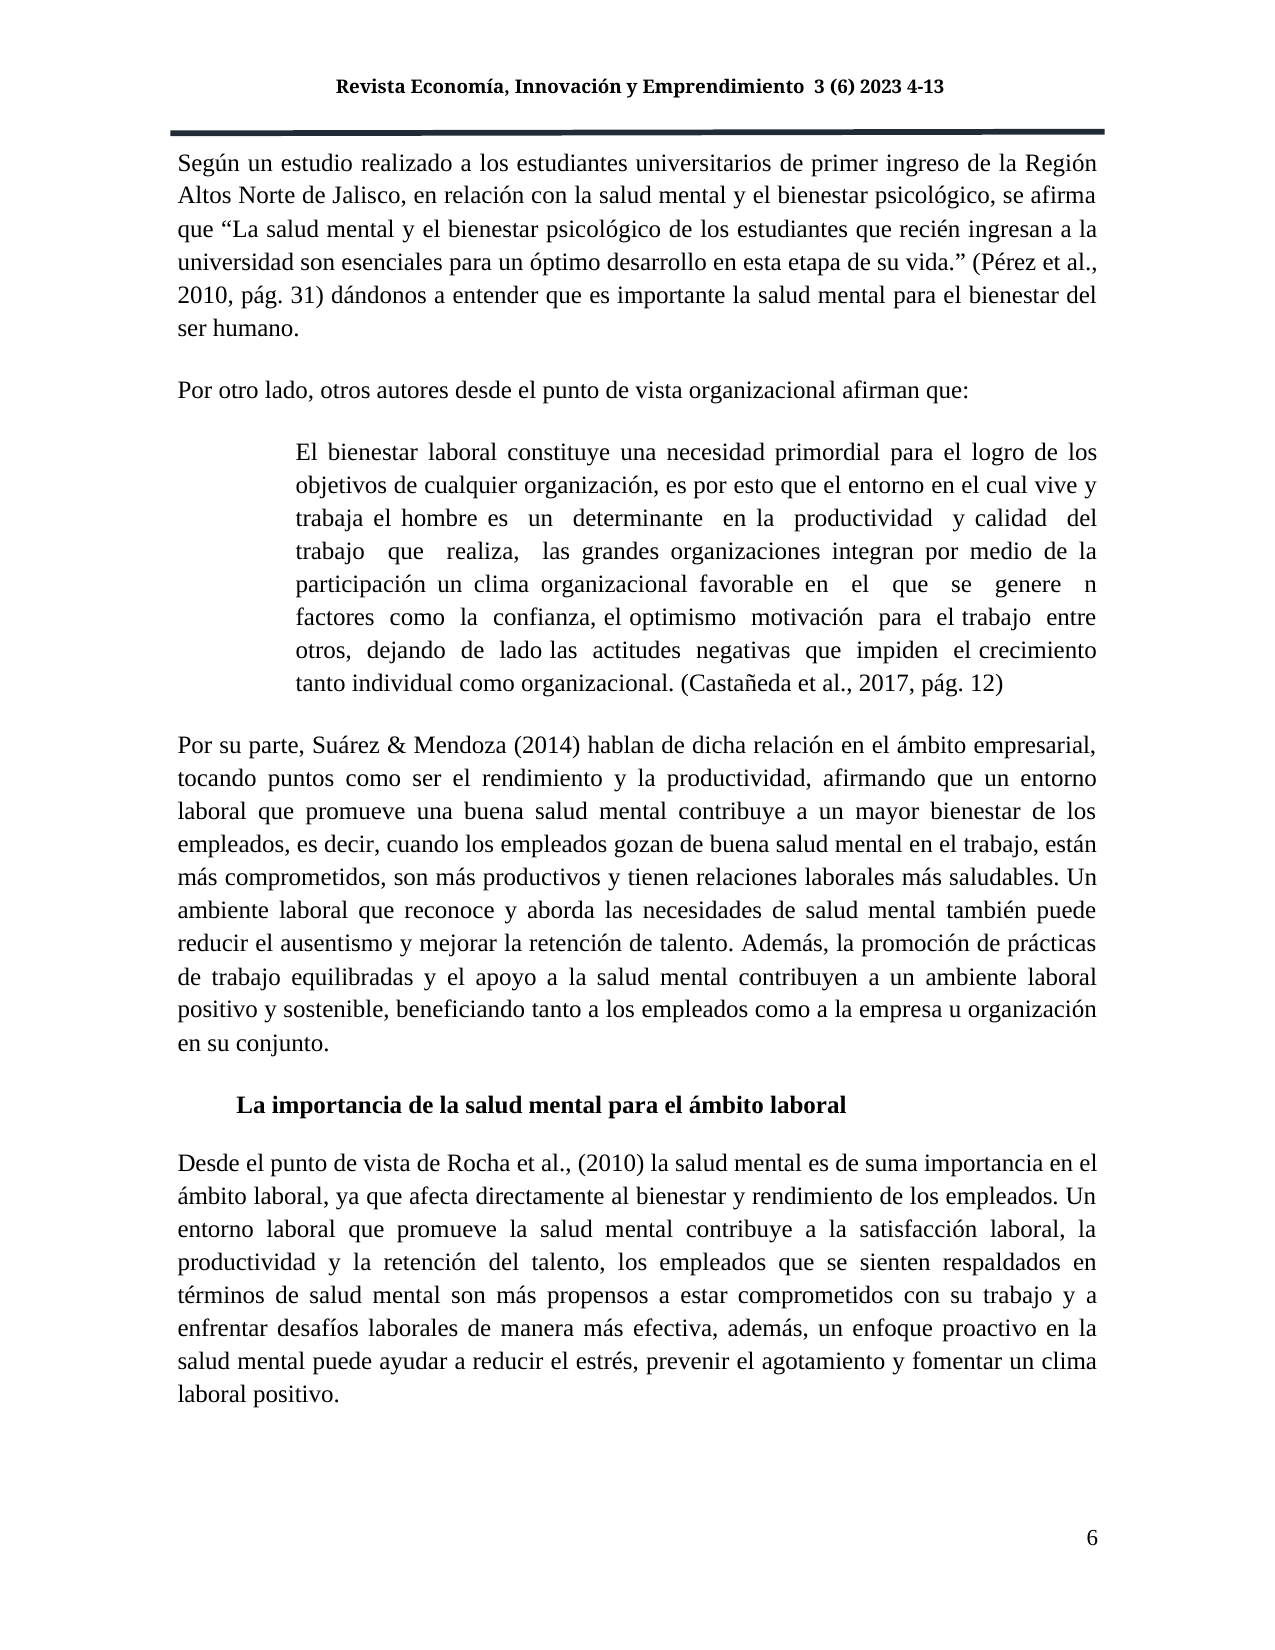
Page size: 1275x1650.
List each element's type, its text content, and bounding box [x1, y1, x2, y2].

subtitle La importancia de la salud mental para el ámbito laboral [236, 1090, 1098, 1118]
text Según un estudio realizado a los estudiantes universitarios de primer ingreso de la Región Altos Norte de Jalisco, en relación con la salud mental y el bienestar psicológico, se afirma que “La salud mental y el bienestar psicológico de los estudiantes que recién ingresan a la universidad son esenciales para un óptimo desarrollo en esta etapa de su vida.” (Pérez et al., 2010, pág. 31) dándonos a entender que es importante la salud mental para el bienestar del ser humano. [177, 148, 1098, 341]
text Desde el punto de vista de Rocha et al., (2010) la salud mental es de suma importancia en el ámbito laboral, ya que afecta directamente al bienestar y rendimiento de los empleados. Un entorno laboral que promueve la salud mental contribuye a la satisfacción laboral, la productividad y la retención del talento, los empleados que se sienten respaldados en términos de salud mental son más propensos a estar comprometidos con su trabajo y a enfrentar desafíos laborales de manera más efectiva, además, un enfoque proactivo en la salud mental puede ayudar a reducir el estrés, prevenir el agotamiento y fomentar un clima laboral positivo. [177, 1148, 1098, 1408]
text Por otro lado, otros autores desde el punto de vista organizacional afirman que: [177, 375, 1098, 404]
text Por su parte, Suárez & Mendoza (2014) hablan de dicha relación en el ámbito empresarial, tocando puntos como ser el rendimiento y la productividad, afirmando que un entorno laboral que promueve una buena salud mental contribuye a un mayor bienestar de los empleados, es decir, cuando los empleados gozan de buena salud mental en el trabajo, están más comprometidos, son más productivos y tienen relaciones laborales más saludables. Un ambiente laboral que reconoce y aborda las necesidades de salud mental también puede reducir el ausentismo y mejorar la retención de talento. Además, la promoción de prácticas de trabajo equilibradas y el apoyo a la salud mental contribuyen a un ambiente laboral positivo y sostenible, beneficiando tanto a los empleados como a la empresa u organización en su conjunto. [177, 730, 1098, 1056]
text El bienestar laboral constituye una necesidad primordial para el logro de los objetivos de cualquier organización, es por esto que el entorno en el cual vive y trabaja el hombre es un determinante en la productividad y calidad del trabajo que realiza, las grandes organizaciones integran por medio de la participación un clima organizacional favorable en el que se genere n factores como la confianza, el optimismo motivación para el trabajo entre otros, dejando de lado las actitudes negativas que impiden el crecimiento tanto individual como organizacional. (Castañeda et al., 2017, pág. 12) [295, 437, 1098, 697]
